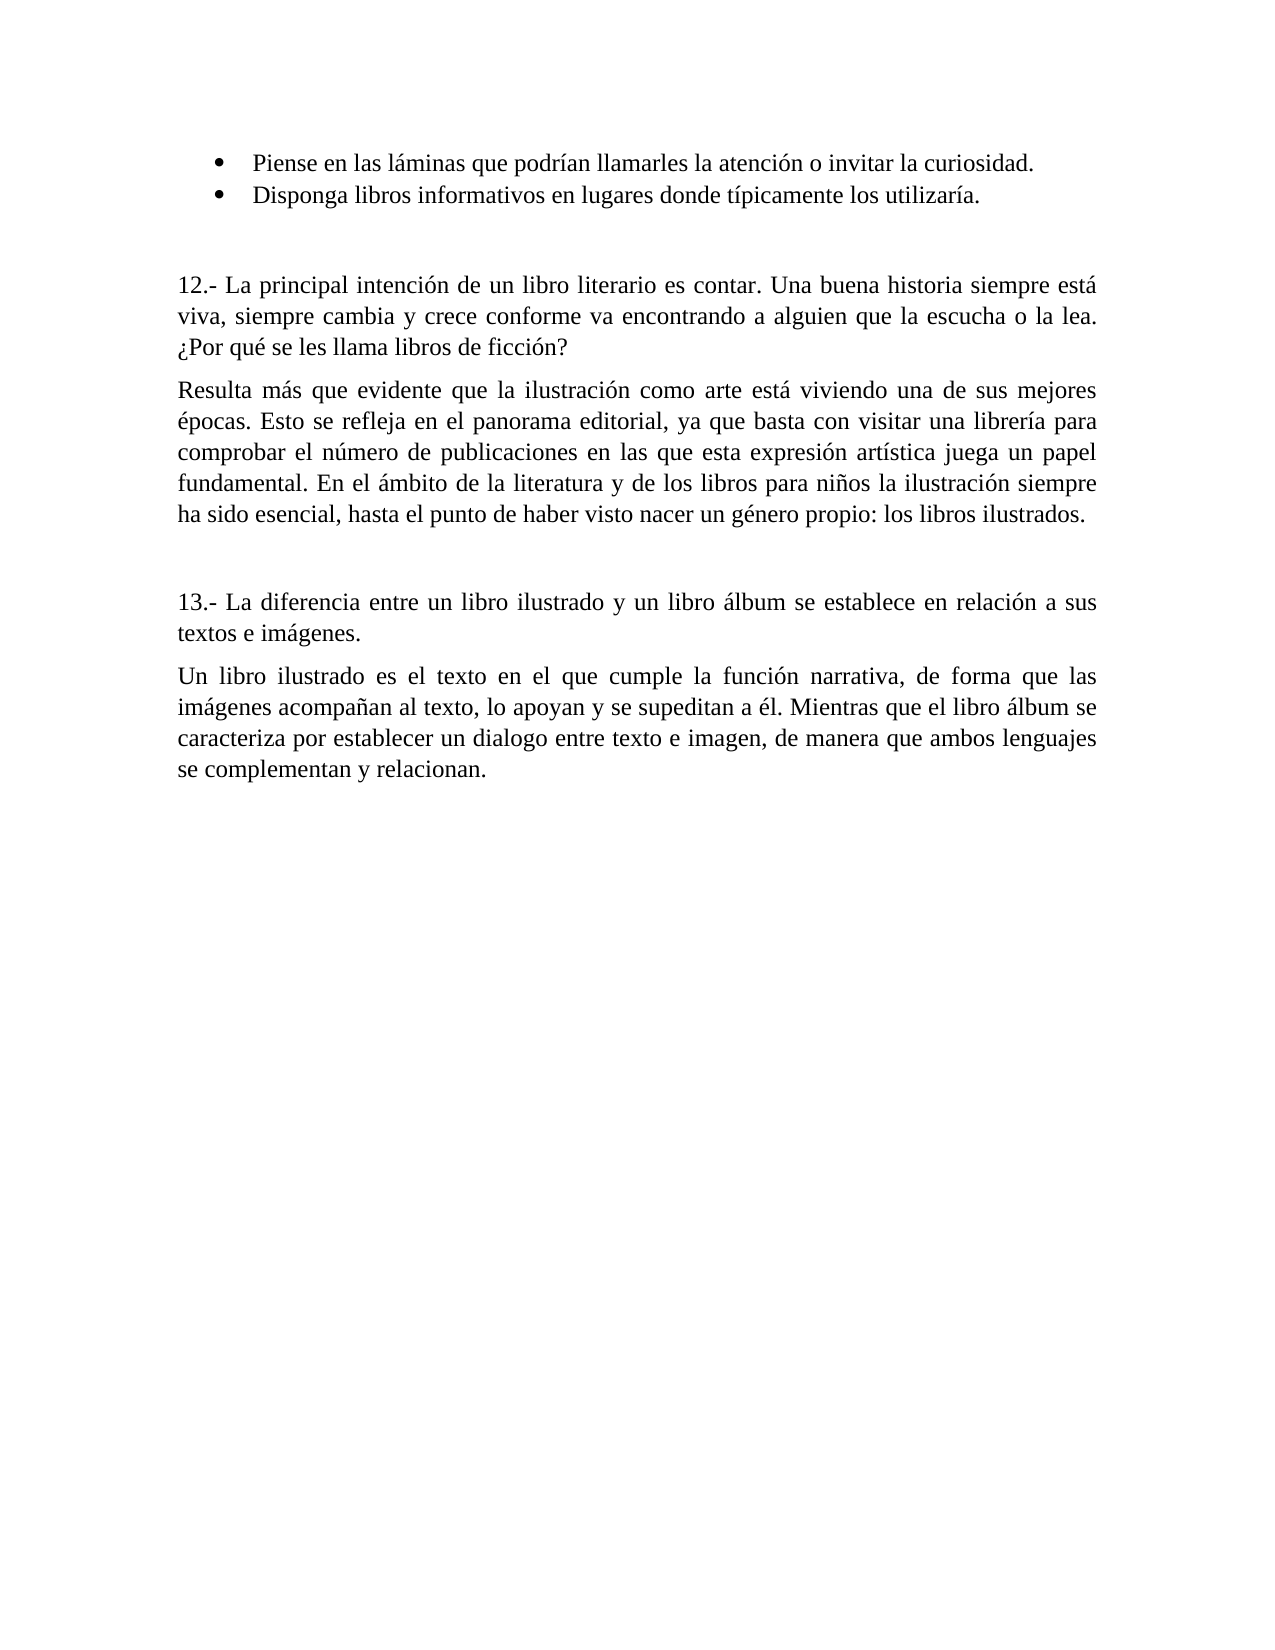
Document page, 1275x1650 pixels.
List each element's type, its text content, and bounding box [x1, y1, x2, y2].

text Un libro ilustrado es el texto en el que cumple la función narrativa, de forma que las imágenes acompañan al texto, lo apoyan y se supeditan a él. Mientras que el libro álbum se caracteriza por establecer un dialogo entre texto e imagen, de manera que ambos lenguajes se complementan y relacionan. [177, 661, 1098, 783]
text 12.- La principal intención de un libro literario es contar. Una buena historia siempre está viva, siempre cambia y crece conforme va encontrando a alguien que la escucha o la lea. ¿Por qué se les llama libros de ficción? [177, 270, 1098, 361]
list Piense en las láminas que podrían llamarles la atención o invitar la curiosidad. [215, 148, 1098, 176]
text Resulta más que evidente que la ilustración como arte está viviendo una de sus mejores épocas. Esto se refleja en el panorama editorial, ya que basta con visitar una librería para comprobar el número de publicaciones en las que esta expresión artística juega un papel fundamental. En el ámbito de la literatura y de los libros para niños la ilustración siempre ha sido esencial, hasta el punto de haber visto nacer un género propio: los libros ilustrados. [177, 375, 1098, 528]
list Disponga libros informativos en lugares donde típicamente los utilizaría. [215, 181, 1098, 209]
text 13.- La diferencia entre un libro ilustrado y un libro álbum se establece en relación a sus textos e imágenes. [177, 587, 1098, 646]
